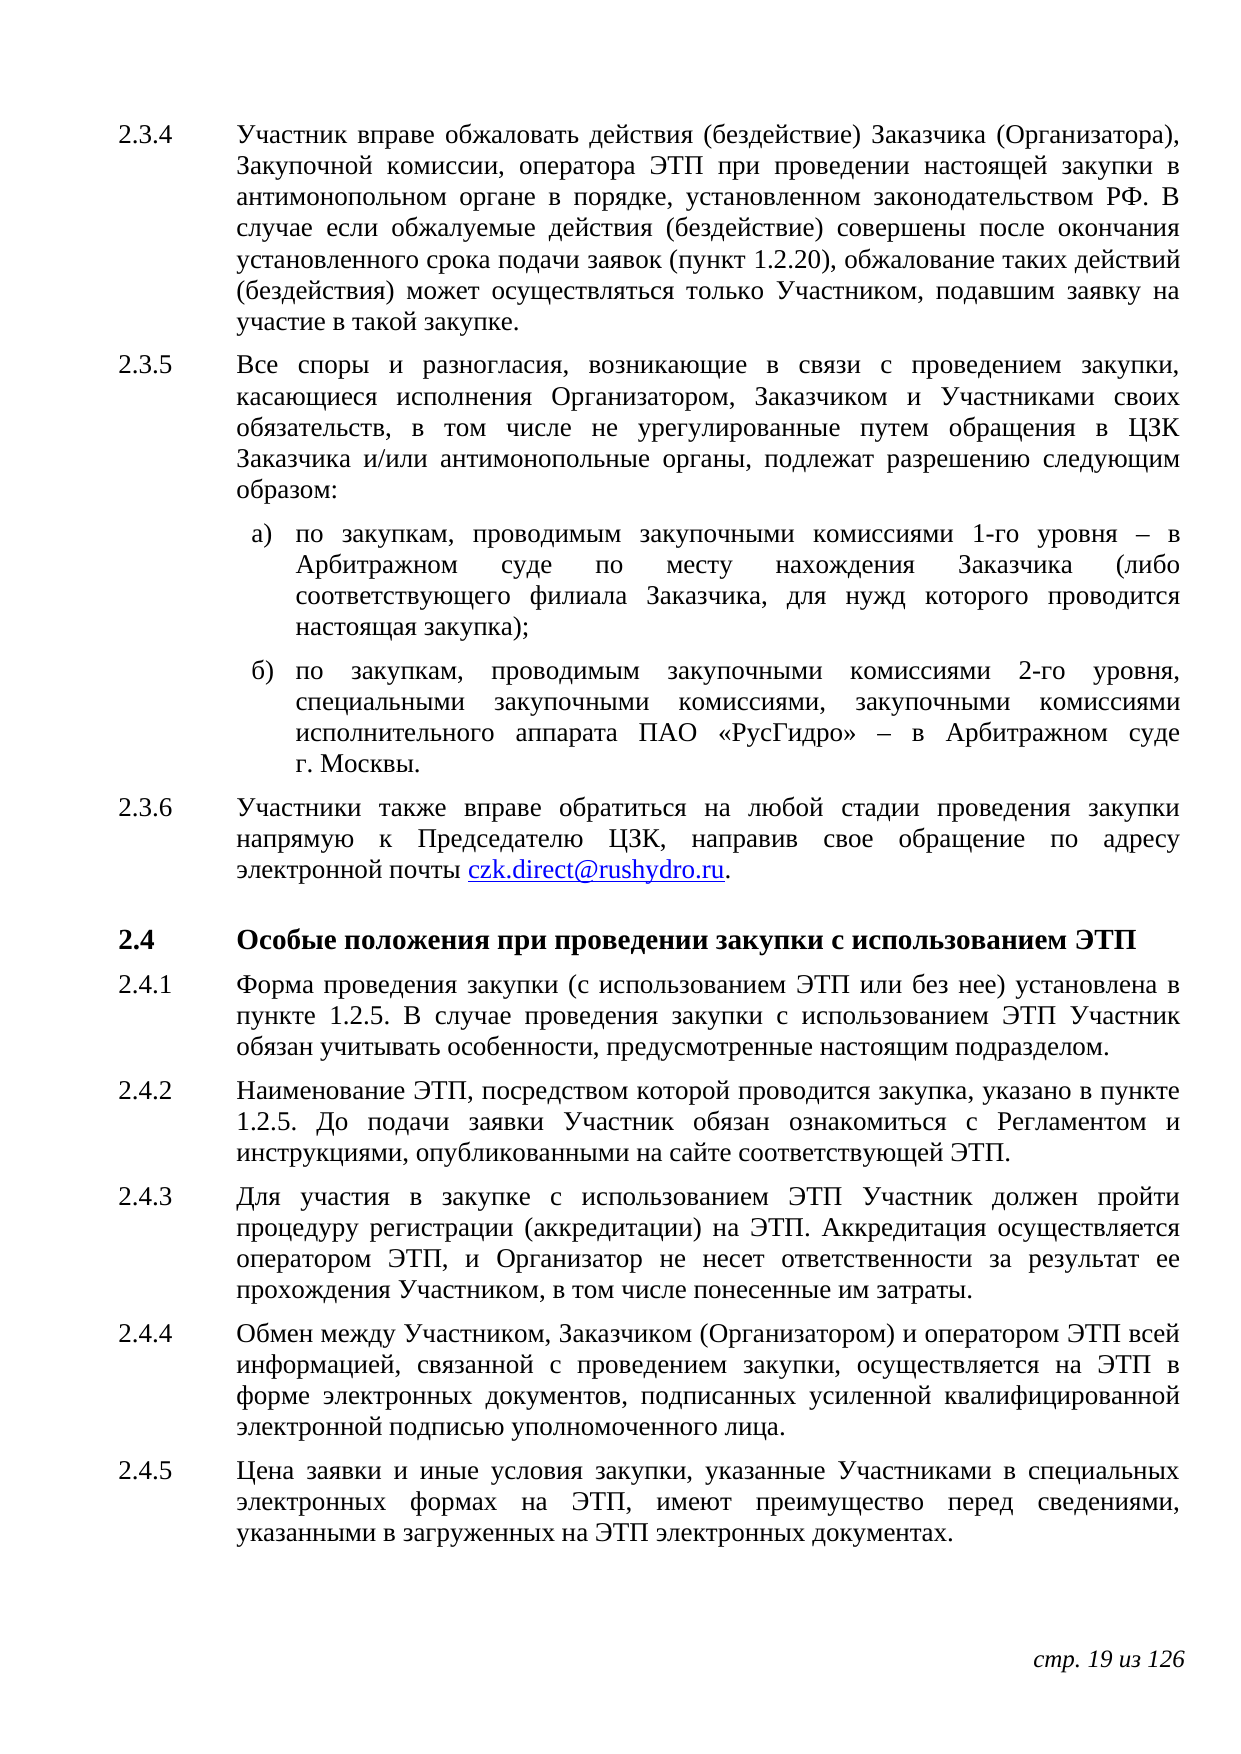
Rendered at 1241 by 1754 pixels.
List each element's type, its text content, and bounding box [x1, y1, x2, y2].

text Участник вправе обжаловать действия (бездействие) Заказчика (Организатора), Закупочной комиссии, оператора ЭТП при проведении настоящей закупки в антимонопольном органе в порядке, установленном законодательством РФ. В случае если обжалуемые действия (бездействие) совершены после окончания установленного срока подачи заявок (пункт 1.2.20), обжалование таких действий (бездействия) может осуществляться только Участником, подавшим заявку на участие в такой закупке. [118, 118, 1181, 336]
text Обмен между Участником, Заказчиком (Организатором) и оператором ЭТП всей информацией, связанной с проведением закупки, осуществляется на ЭТП в форме электронных документов, подписанных усиленной квалифицированной электронной подписью уполномоченного лица. [118, 1317, 1181, 1442]
text Наименование ЭТП, посредством которой проводится закупка, указано в пункте 1.2.5. До подачи заявки Участник обязан ознакомиться с Регламентом и инструкциями, опубликованными на сайте соответствующей ЭТП. [118, 1074, 1181, 1167]
list по закупкам, проводимым закупочными комиссиями 1-го уровня – в Арбитражном суде по месту нахождения Заказчика (либо соответствующего филиала Заказчика, для нужд которого проводится настоящая закупка); [251, 517, 1181, 641]
list по закупкам, проводимым закупочными комиссиями 2-го уровня, специальными закупочными комиссиями, закупочными комиссиями исполнительного аппарата ПАО «РусГидро» – в Арбитражном суде г. Москвы. [251, 654, 1181, 778]
text Цена заявки и иные условия закупки, указанные Участниками в специальных электронных формах на ЭТП, имеют преимущество перед сведениями, указанными в загруженных на ЭТП электронных документах. [118, 1454, 1181, 1547]
subtitle Особые положения при проведении закупки с использованием ЭТП [118, 922, 1181, 956]
text Форма проведения закупки (с использованием ЭТП или без нее) установлена в пункте 1.2.5. В случае проведения закупки с использованием ЭТП Участник обязан учитывать особенности, предусмотренные настоящим подразделом. [118, 968, 1181, 1061]
text Участники также вправе обратиться на любой стадии проведения закупки напрямую к Председателю ЦЗК, направив свое обращение по адресу электронной почты czk.direct@rushydro.ru. [118, 791, 1181, 884]
text Для участия в закупке с использованием ЭТП Участник должен пройти процедуру регистрации (аккредитации) на ЭТП. Аккредитация осуществляется оператором ЭТП, и Организатор не несет ответственности за результат ее прохождения Участником, в том числе понесенные им затраты. [118, 1180, 1181, 1304]
text Все споры и разногласия, возникающие в связи с проведением закупки, касающиеся исполнения Организатором, Заказчиком и Участниками своих обязательств, в том числе не урегулированные путем обращения в ЦЗК Заказчика и/или антимонопольные органы, подлежат разрешению следующим образом: [118, 349, 1181, 504]
